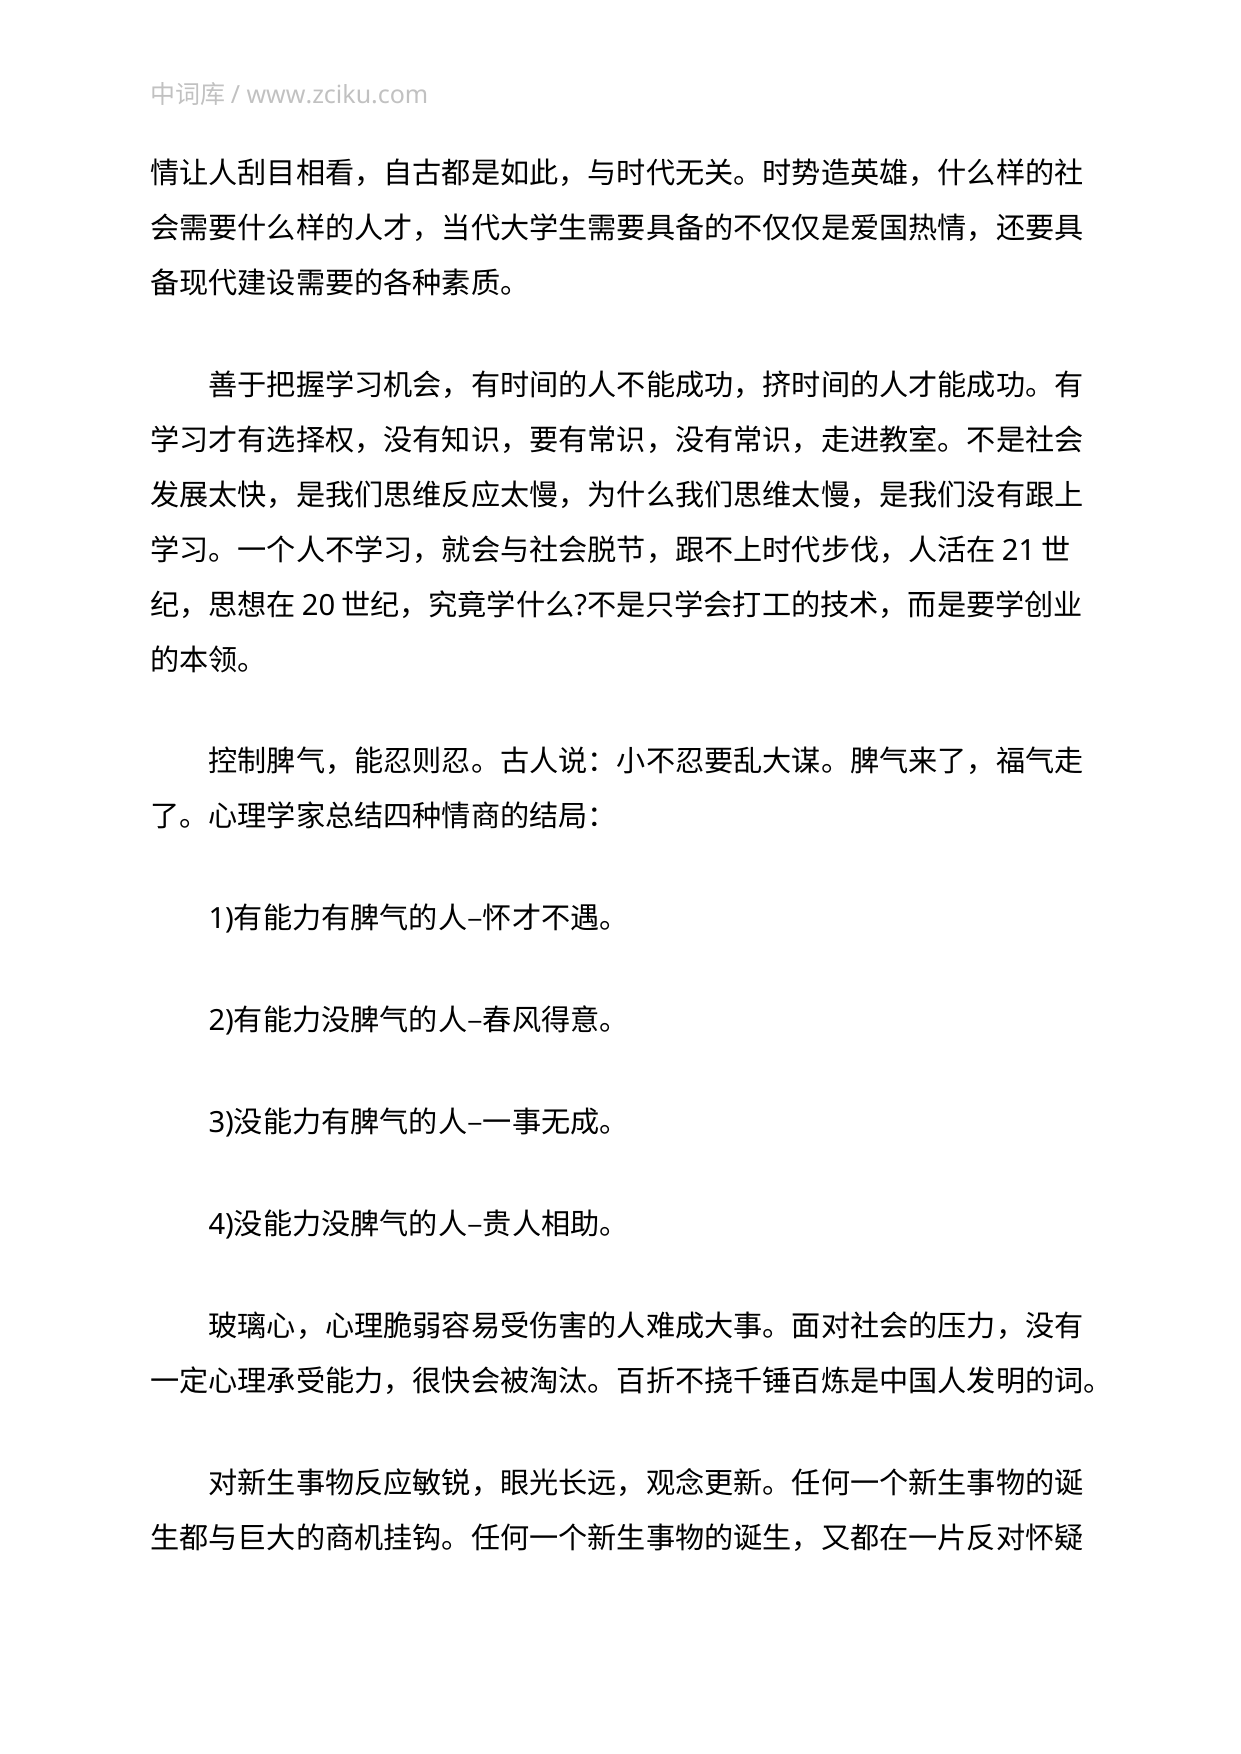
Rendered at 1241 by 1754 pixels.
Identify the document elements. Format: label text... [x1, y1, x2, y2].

text 善于把握学习机会，有时间的人不能成功，挤时间的人才能成功。有学习才有选择权，没有知识，要有常识，没有常识，走进教室。不是社会发展太快，是我们思维反应太慢，为什么我们思维太慢，是我们没有跟上学习。一个人不学习，就会与社会脱节，跟不上时代步伐，人活在21世纪，思想在20世纪，究竟学什么?不是只学会打工的技术，而是要学创业的本领。 [150, 362, 1090, 678]
text 2)有能力没脾气的人–春风得意。 [150, 997, 1090, 1039]
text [150, 1459, 1090, 1556]
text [150, 150, 1090, 302]
text 4)没能力没脾气的人–贵人相助。 [150, 1201, 1090, 1243]
text 玻璃心，心理脆弱容易受伤害的人难成大事。面对社会的压力，没有一定心理承受能力，很快会被淘汰。百折不挠千锤百炼是中国人发明的词。 [150, 1303, 1090, 1400]
text 控制脾气，能忍则忍。古人说：小不忍要乱大谋。脾气来了，福气走了。心理学家总结四种情商的结局： [150, 738, 1090, 835]
text 1)有能力有脾气的人–怀才不遇。 [150, 895, 1090, 937]
text 3)没能力有脾气的人–一事无成。 [150, 1099, 1090, 1141]
